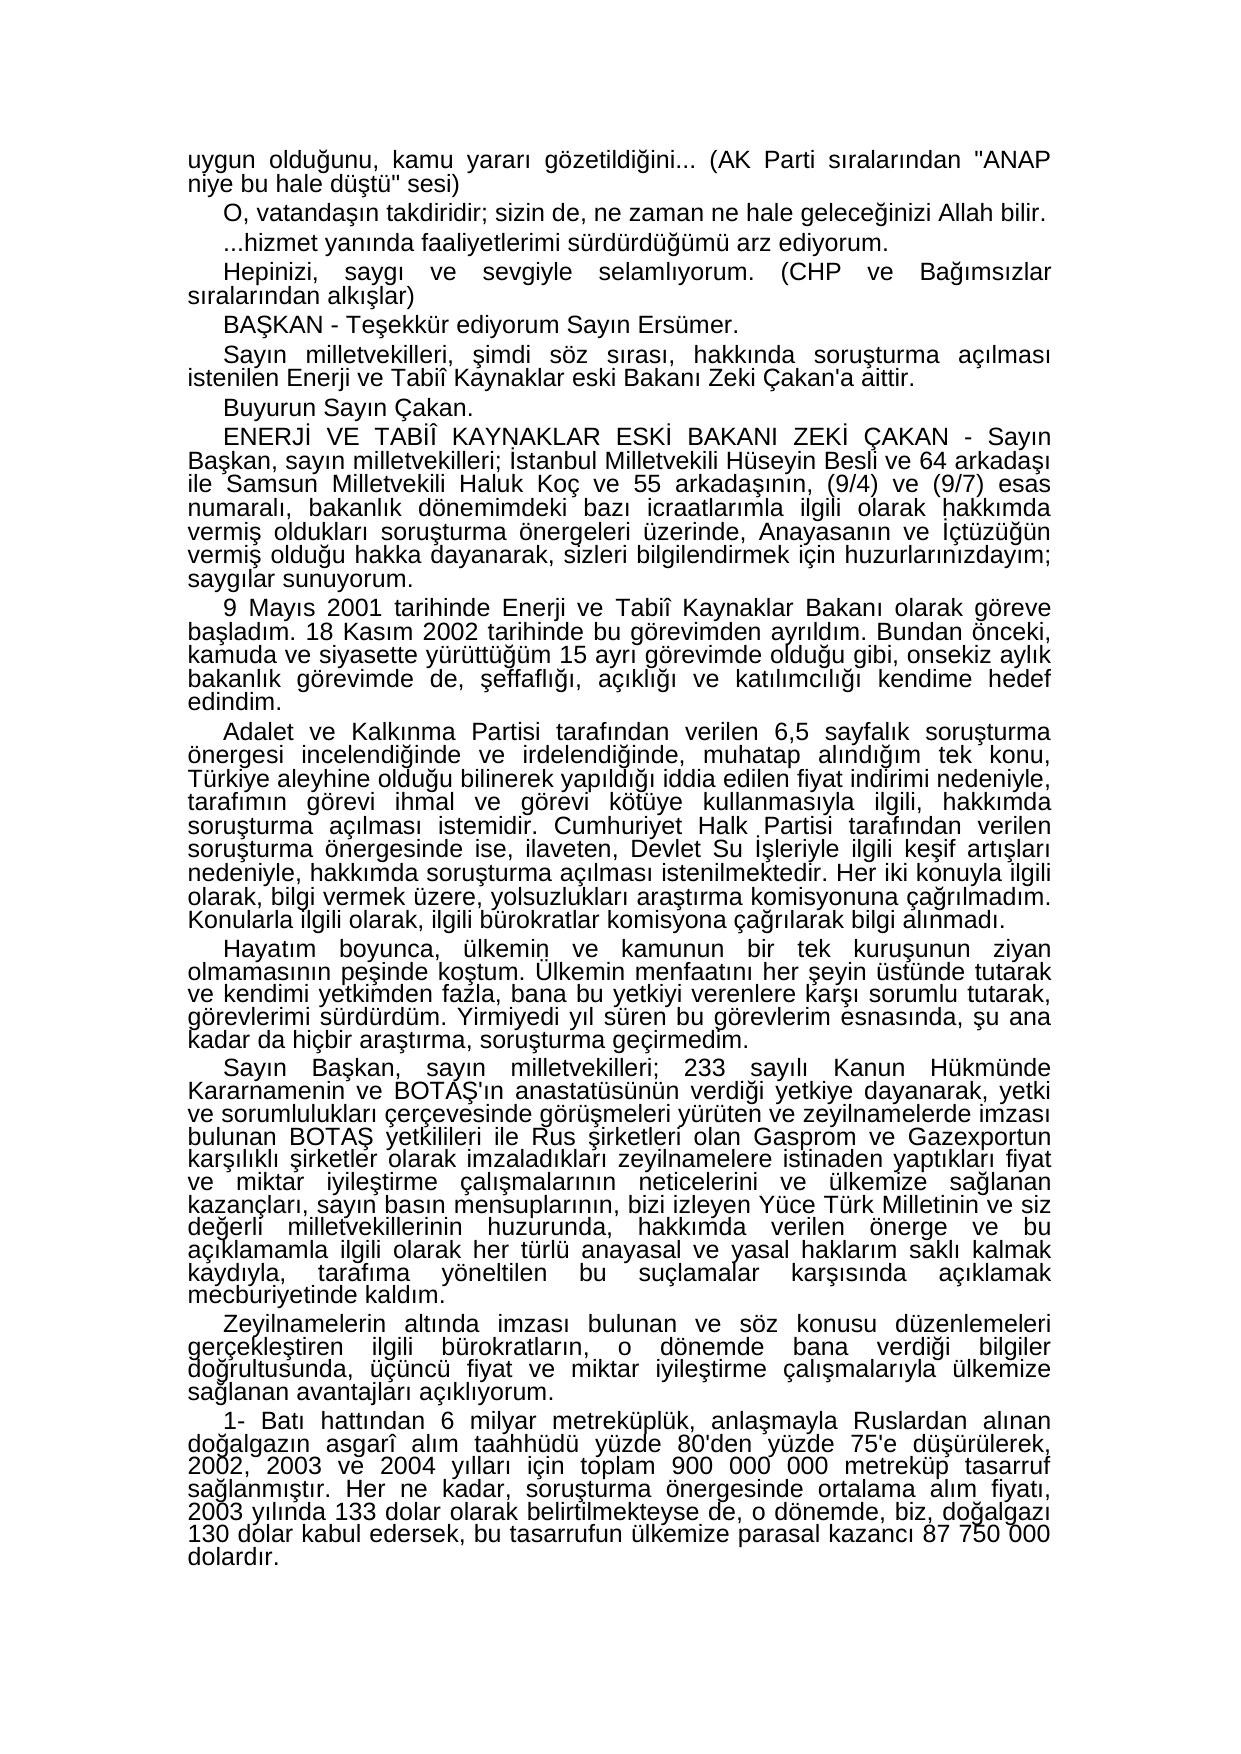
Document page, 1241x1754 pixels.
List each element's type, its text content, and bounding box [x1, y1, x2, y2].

text 9 Mayıs 2001 tarihinde Enerji ve Tabiî Kaynaklar Bakanı olarak göreve başladım. 18 Kasım 2002 tarihinde bu görevimden ayrıldım. Bundan önceki, kamuda ve siyasette yürüttüğüm 15 ayrı görevimde olduğu gibi, onsekiz aylık bakanlık görevimde de, şeffaflığı, açıklığı ve katılımcılığı kendime hedef edindim. [187, 598, 1053, 715]
text Adalet ve Kalkınma Partisi tarafından verilen 6,5 sayfalık soruşturma önergesi incelendiğinde ve irdelendiğinde, muhatap alındığım tek konu, Türkiye aleyhine olduğu bilinerek yapıldığı iddia edilen fiyat indirimi nedeniyle, tarafımın görevi ihmal ve görevi kötüye kullanmasıyla ilgili, hakkımda soruşturma açılması istemidir. Cumhuriyet Halk Partisi tarafından verilen soruşturma önergesinde ise, ilaveten, Devlet Su İşleriyle ilgili keşif artışları nedeniyle, hakkımda soruşturma açılması istenilmektedir. Her iki konuyla ilgili olarak, bilgi vermek üzere, yolsuzlukları araştırma komisyonuna çağrılmadım. Konularla ilgili olarak, ilgili bürokratlar komisyona çağrılarak bilgi alınmadı. [187, 721, 1053, 933]
text Zeyilnamelerin altında imzası bulunan ve söz konusu düzenlemeleri gerçekleştiren ilgili bürokratların, o dönemde bana verdiği bilgiler doğrultusunda, üçüncü fiyat ve miktar iyileştirme çalışmalarıyla ülkemize sağlanan avantajları açıklıyorum. [187, 1314, 1053, 1405]
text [187, 150, 1053, 197]
text ENERJİ VE TABİÎ KAYNAKLAR ESKİ BAKANI ZEKİ ÇAKAN - Sayın Başkan, sayın milletvekilleri; İstanbul Milletvekili Hüseyin Besli ve 64 arkadaşı ile Samsun Milletvekili Haluk Koç ve 55 arkadaşının, (9/4) ve (9/7) esas numaralı, bakanlık dönemimdeki bazı icraatlarımla ilgili olarak hakkımda vermiş oldukları soruşturma önergeleri üzerinde, Anayasanın ve İçtüzüğün vermiş olduğu hakka dayanarak, sizleri bilgilendirmek için huzurlarınızdayım; saygılar sunuyorum. [187, 427, 1053, 592]
text Sayın Başkan, sayın milletvekilleri; 233 sayılı Kanun Hükmünde Kararnamenin ve BOTAŞ'ın anastatüsünün verdiği yetkiye dayanarak, yetki ve sorumlulukları çerçevesinde görüşmeleri yürüten ve zeyilnamelerde imzası bulunan BOTAŞ yetkilileri ile Rus şirketleri olan Gasprom ve Gazexportun karşılıklı şirketler olarak imzaladıkları zeyilnamelere istinaden yaptıkları fiyat ve miktar iyileştirme çalışmalarının neticelerini ve ülkemize sağlanan kazançları, sayın basın mensuplarının, bizi izleyen Yüce Türk Milletinin ve siz değerli milletvekillerinin huzurunda, hakkımda verilen önerge ve bu açıklamamla ilgili olarak her türlü anayasal ve yasal haklarım saklı kalmak kaydıyla, tarafıma yöneltilen bu suçlamalar karşısında açıklamak mecburiyetinde kaldım. [187, 1059, 1053, 1308]
text Hayatım boyunca, ülkemin ve kamunun bir tek kuruşunun ziyan olmamasının peşinde koştum. Ülkemin menfaatını her şeyin üstünde tutarak ve kendimi yetkimden fazla, bana bu yetkiyi verenlere karşı sorumlu tutarak, görevlerimi sürdürdüm. Yirmiyedi yıl süren bu görevlerim esnasında, şu ana kadar da hiçbir araştırma, soruşturma geçirmedim. [187, 939, 1053, 1053]
text BAŞKAN - Teşekkür ediyorum Sayın Ersümer. [187, 315, 1053, 338]
text 1- Batı hattından 6 milyar metreküplük, anlaşmayla Ruslardan alınan doğalgazın asgarî alım taahhüdü yüzde 80'den yüzde 75'e düşürülerek, 2002, 2003 ve 2004 yılları için toplam 900 000 000 metreküp tasarruf sağlanmıştır. Her ne kadar, soruşturma önergesinde ortalama alım fiyatı, 2003 yılında 133 dolar olarak belirtilmekteyse de, o dönemde, biz, doğalgazı 130 dolar kabul edersek, bu tasarrufun ülkemize parasal kazancı 87 750 000 dolardır. [187, 1411, 1053, 1570]
text Buyurun Sayın Çakan. [187, 397, 1053, 421]
text ...hizmet yanında faaliyetlerimi sürdürdüğümü arz ediyorum. [187, 232, 1053, 256]
text Hepinizi, saygı ve sevgiyle selamlıyorum. (CHP ve Bağımsızlar sıralarından alkışlar) [187, 262, 1053, 309]
text O, vatandaşın takdiridir; sizin de, ne zaman ne hale geleceğinizi Allah bilir. [187, 203, 1053, 227]
text Sayın milletvekilleri, şimdi söz sırası, hakkında soruşturma açılması istenilen Enerji ve Tabiî Kaynaklar eski Bakanı Zeki Çakan'a aittir. [187, 344, 1053, 392]
